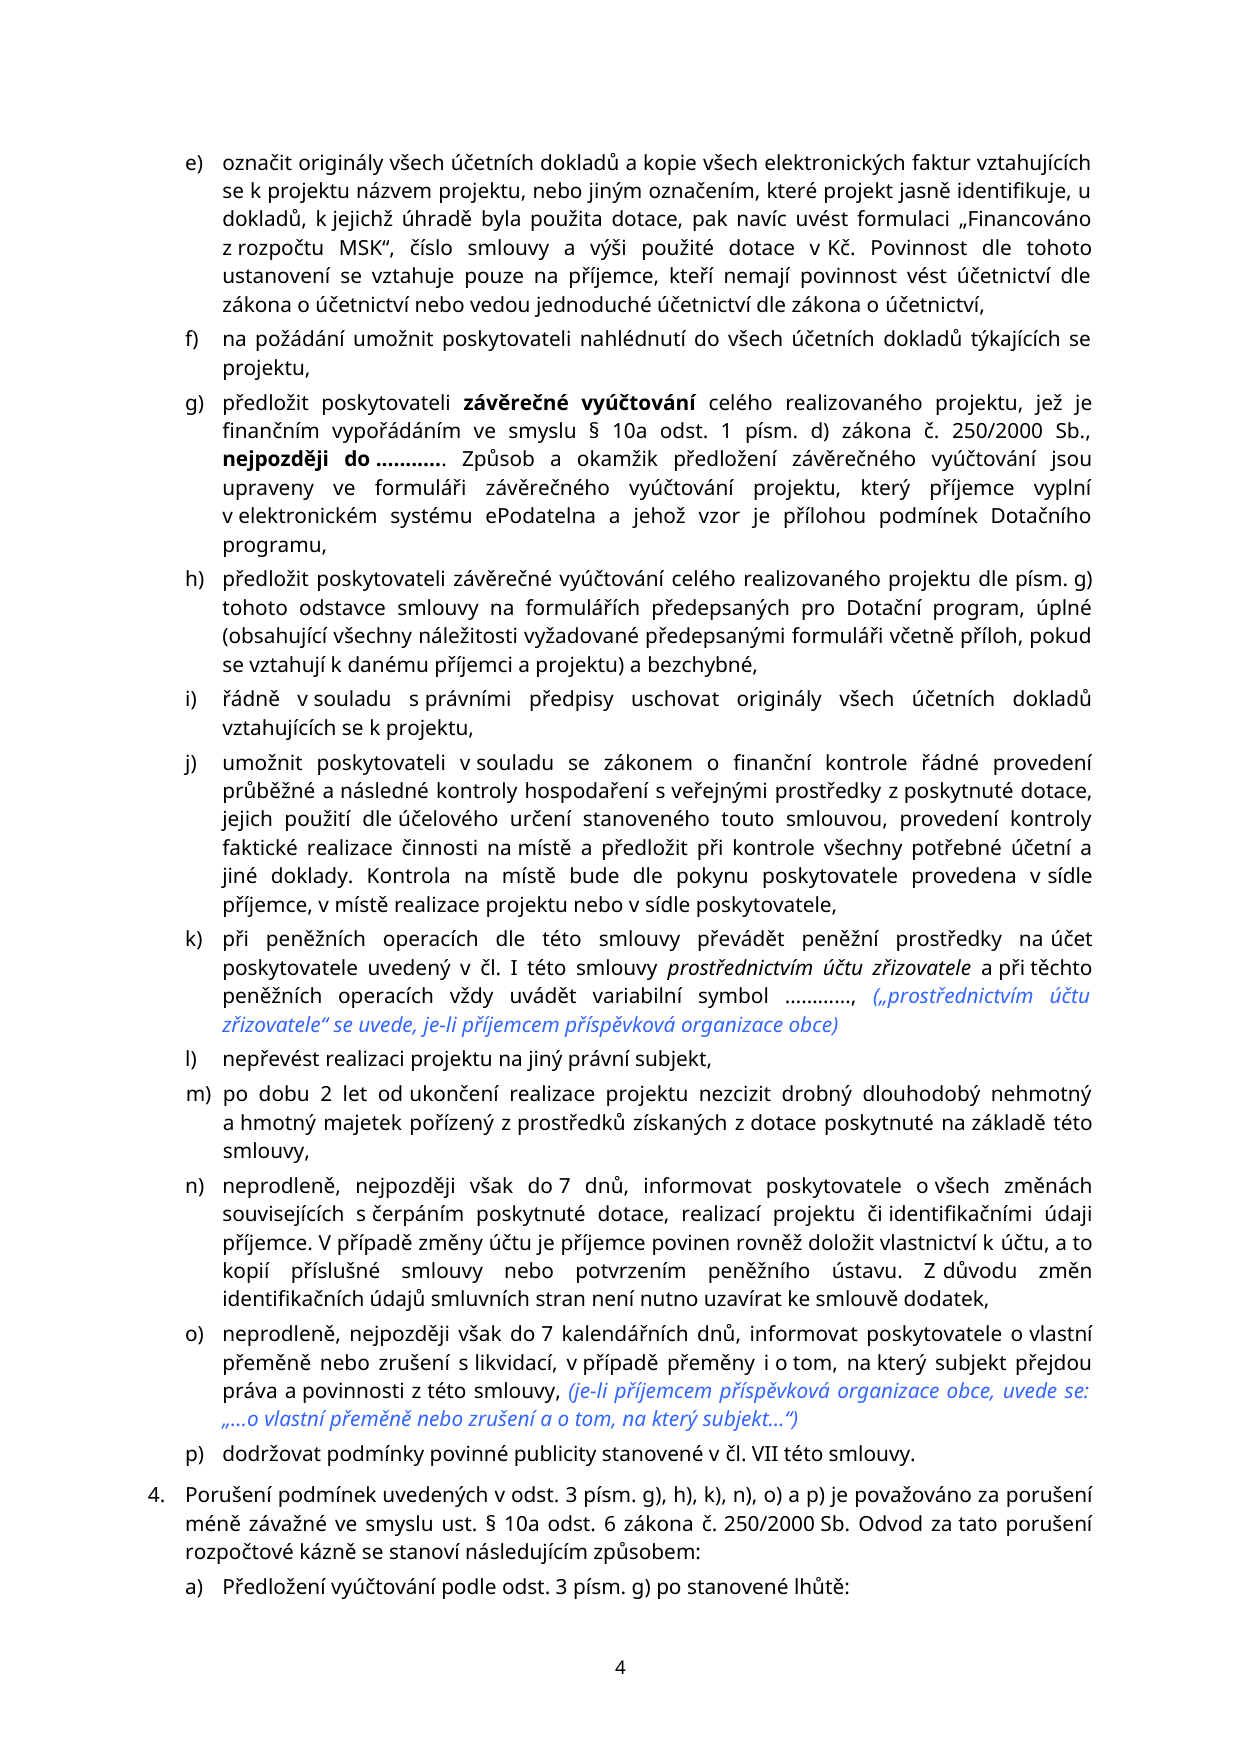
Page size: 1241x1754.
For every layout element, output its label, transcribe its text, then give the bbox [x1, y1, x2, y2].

list neprodleně, nejpozději však do 7 kalendářních dnů, informovat poskytovatele o vlastní přeměně nebo zrušení s likvidací, v případě přeměny i o tom, na který subjekt přejdou práva a povinnosti z této smlouvy, (je-li příjemcem příspěvková organizace obce, uvede se: „…o vlastní přeměně nebo zrušení a o tom, na který subjekt…“) [185, 1319, 1092, 1433]
list umožnit poskytovateli v souladu se zákonem o finanční kontrole řádné provedení průběžné a následné kontroly hospodaření s veřejnými prostředky z poskytnuté dotace, jejich použití dle účelového určení stanoveného touto smlouvou, provedení kontroly faktické realizace činnosti na místě a předložit při kontrole všechny potřebné účetní a jiné doklady. Kontrola na místě bude dle pokynu poskytovatele provedena v sídle příjemce, v místě realizace projektu nebo v sídle poskytovatele, [185, 748, 1092, 918]
list Porušení podmínek uvedených v odst. 3 písm. g), h), k), n), o) a p) je považováno za porušení méně závažné ve smyslu ust. § 10a odst. 6 zákona č. 250/2000 Sb. Odvod za tato porušení rozpočtové kázně se stanoví následujícím způsobem: [148, 1480, 1092, 1566]
list nepřevést realizaci projektu na jiný právní subjekt, [185, 1044, 1092, 1073]
list na požádání umožnit poskytovateli nahlédnutí do všech účetních dokladů týkajících se projektu, [185, 324, 1092, 381]
list předložit poskytovateli závěrečné vyúčtování celého realizovaného projektu dle písm. g) tohoto odstavce smlouvy na formulářích předepsaných pro Dotační program, úplné (obsahující všechny náležitosti vyžadované předepsanými formuláři včetně příloh, pokud se vztahují k danému příjemci a projektu) a bezchybné, [185, 564, 1092, 678]
list při peněžních operacích dle této smlouvy převádět peněžní prostředky na účet poskytovatele uvedený v čl. I této smlouvy prostřednictvím účtu zřizovatele a při těchto peněžních operacích vždy uvádět variabilní symbol …………, („prostřednictvím účtu zřizovatele“ se uvede, je-li příjemcem příspěvková organizace obce) [185, 924, 1092, 1038]
list neprodleně, nejpozději však do 7 dnů, informovat poskytovatele o všech změnách souvisejících s čerpáním poskytnuté dotace, realizací projektu či identifikačními údaji příjemce. V případě změny účtu je příjemce povinen rovněž doložit vlastnictví k účtu, a to kopií příslušné smlouvy nebo potvrzením peněžního ústavu. Z důvodu změn identifikačních údajů smluvních stran není nutno uzavírat ke smlouvě dodatek, [185, 1171, 1092, 1313]
list po dobu 2 let od ukončení realizace projektu nezcizit drobný dlouhodobý nehmotný a hmotný majetek pořízený z prostředků získaných z dotace poskytnuté na základě této smlouvy, [186, 1079, 1092, 1164]
list předložit poskytovateli závěrečné vyúčtování celého realizovaného projektu, jež je finančním vypořádáním ve smyslu § 10a odst. 1 písm. d) zákona č. 250/2000 Sb., nejpozději do ............ Způsob a okamžik předložení závěrečného vyúčtování jsou upraveny ve formuláři závěrečného vyúčtování projektu, který příjemce vyplní v elektronickém systému ePodatelna a jehož vzor je přílohou podmínek Dotačního programu, [185, 388, 1092, 558]
list řádně v souladu s právními předpisy uschovat originály všech účetních dokladů vztahujících se k projektu, [185, 684, 1092, 741]
list Předložení vyúčtování podle odst. 3 písm. g) po stanovené lhůtě: [185, 1572, 1092, 1600]
list dodržovat podmínky povinné publicity stanovené v čl. VII této smlouvy. [185, 1439, 1092, 1468]
list označit originály všech účetních dokladů a kopie všech elektronických faktur vztahujících se k projektu názvem projektu, nebo jiným označením, které projekt jasně identifikuje, u dokladů, k jejichž úhradě byla použita dotace, pak navíc uvést formulaci „Financováno z rozpočtu MSK“, číslo smlouvy a výši použité dotace v Kč. Povinnost dle tohoto ustanovení se vztahuje pouze na příjemce, kteří nemají povinnost vést účetnictví dle zákona o účetnictví nebo vedou jednoduché účetnictví dle zákona o účetnictví, [185, 148, 1092, 318]
